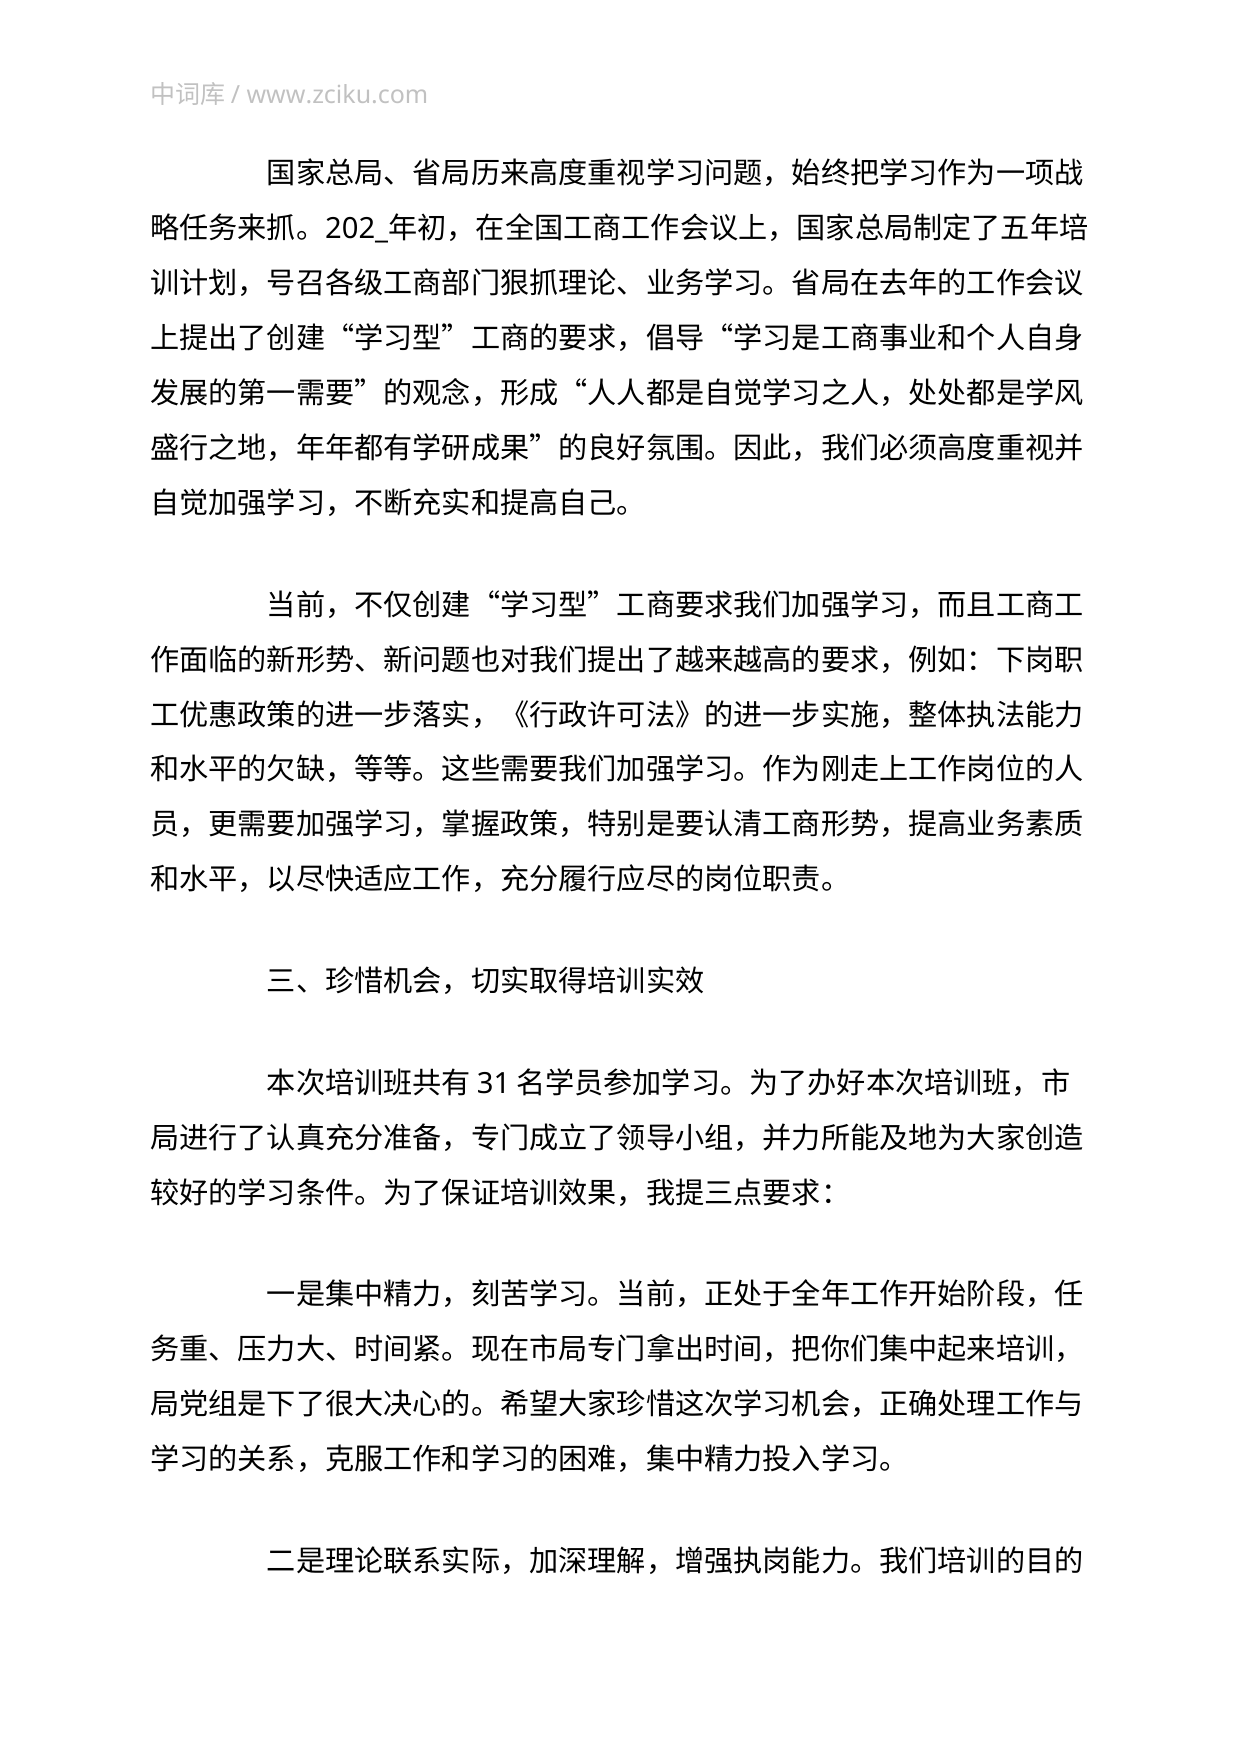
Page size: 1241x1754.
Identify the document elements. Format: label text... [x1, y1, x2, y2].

text 当前，不仅创建“学习型”工商要求我们加强学习，而且工商工作面临的新形势、新问题也对我们提出了越来越高的要求，例如：下岗职工优惠政策的进一步落实，《行政许可法》的进一步实施，整体执法能力和水平的欠缺，等等。这些需要我们加强学习。作为刚走上工作岗位的人员，更需要加强学习，掌握政策，特别是要认清工商形势，提高业务素质和水平，以尽快适应工作，充分履行应尽的岗位职责。 [150, 581, 1090, 898]
text 一是集中精力，刻苦学习。当前，正处于全年工作开始阶段，任务重、压力大、时间紧。现在市局专门拿出时间，把你们集中起来培训，局党组是下了很大决心的。希望大家珍惜这次学习机会，正确处理工作与学习的关系，克服工作和学习的困难，集中精力投入学习。 [150, 1271, 1090, 1478]
text 国家总局、省局历来高度重视学习问题，始终把学习作为一项战略任务来抓。202_年初，在全国工商工作会议上，国家总局制定了五年培训计划，号召各级工商部门狠抓理论、业务学习。省局在去年的工作会议上提出了创建“学习型”工商的要求，倡导“学习是工商事业和个人自身发展的第一需要”的观念，形成“人人都是自觉学习之人，处处都是学风盛行之地，年年都有学研成果”的良好氛围。因此，我们必须高度重视并自觉加强学习，不断充实和提高自己。 [150, 150, 1090, 522]
text 三、珍惜机会，切实取得培训实效 [150, 957, 1090, 1000]
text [150, 1537, 1090, 1580]
text 本次培训班共有31名学员参加学习。为了办好本次培训班，市局进行了认真充分准备，专门成立了领导小组，并力所能及地为大家创造较好的学习条件。为了保证培训效果，我提三点要求： [150, 1059, 1090, 1211]
